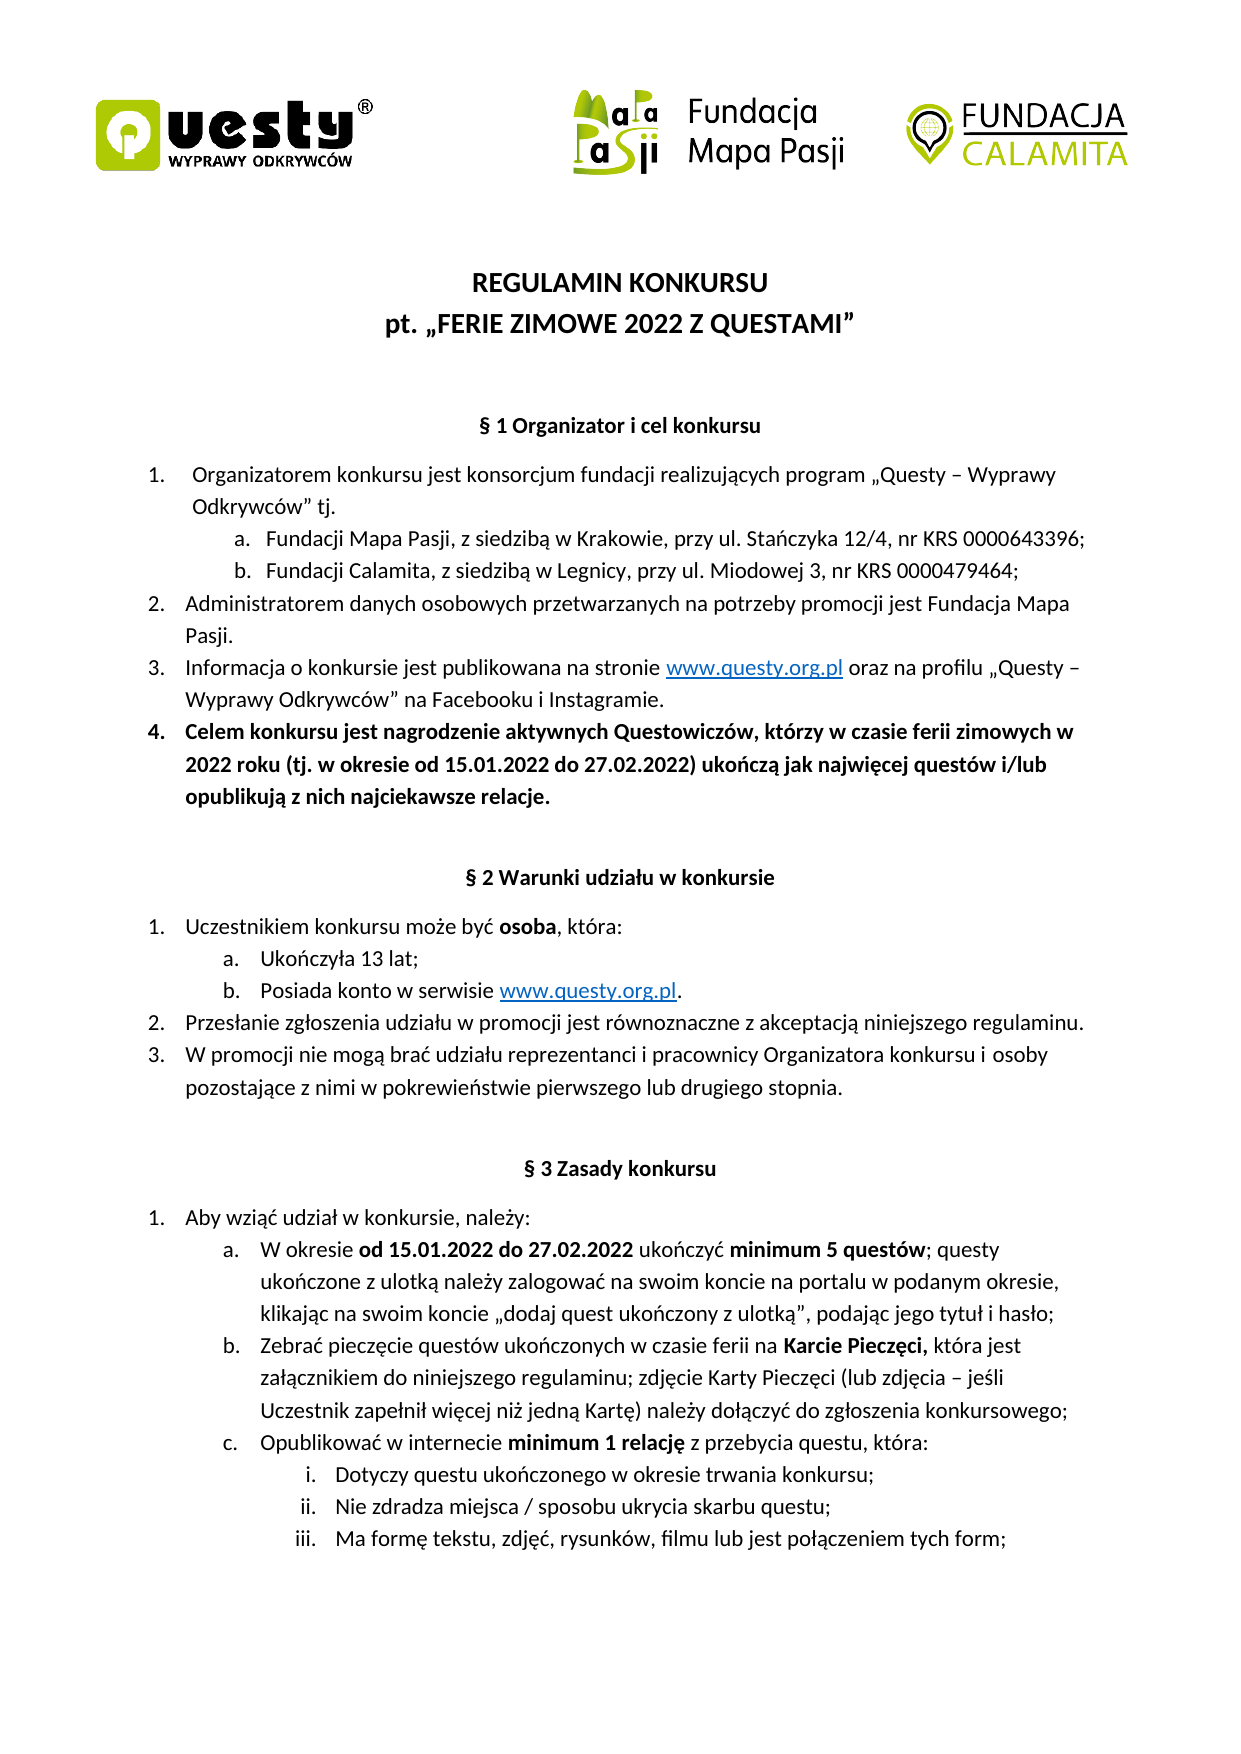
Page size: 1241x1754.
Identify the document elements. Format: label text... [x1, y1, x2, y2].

text § 2 Warunki udziału w konkursie [148, 863, 1092, 891]
picture [557, 73, 860, 195]
text REGULAMIN KONKURSU [148, 264, 1092, 299]
list W promocji nie mogą brać udziału reprezentanci i pracownicy Organizatora konkursu i osoby pozostające z nimi w pokrewieństwie pierwszego lub drugiego stopnia. [148, 1041, 1092, 1101]
list W okresie od 15.01.2022 do 27.02.2022 ukończyć minimum 5 questów; questy ukończone z ulotką należy zalogować na swoim koncie na portalu w podanym okresie, klikając na swoim koncie „dodaj quest ukończony z ulotką”, podając jego tytuł i hasło; [223, 1235, 1092, 1327]
list Informacja o konkursie jest publikowana na stronie www.questy.org.pl oraz na profilu „Questy – Wyprawy Odkrywców” na Facebooku i Instagramie. [148, 653, 1092, 713]
picture [890, 89, 1148, 180]
text § 3 Zasady konkursu [148, 1154, 1092, 1182]
list Dotyczy questu ukończonego w okresie trwania konkursu; [316, 1460, 1092, 1488]
list Aby wziąć udział w konkursie, należy: [148, 1203, 1092, 1231]
list Organizatorem konkursu jest konsorcjum fundacji realizujących program „Questy – Wyprawy Odkrywców” tj. [148, 460, 1092, 520]
list Nie zdradza miejsca / sposobu ukrycia skarbu questu; [316, 1492, 1092, 1520]
list Posiada konto w serwisie www.questy.org.pl. [223, 976, 1092, 1004]
list Celem konkursu jest nagrodzenie aktywnych Questowiczów, którzy w czasie ferii zimowych w 2022 roku (tj. w okresie od 15.01.2022 do 27.02.2022) ukończą jak najwięcej questów i/lub opublikują z nich najciekawsze relacje. [148, 717, 1092, 810]
list Ma formę tekstu, zdjęć, rysunków, filmu lub jest połączeniem tych form; [316, 1524, 1092, 1552]
list Zebrać pieczęcie questów ukończonych w czasie ferii na Karcie Pieczęci, która jest załącznikiem do niniejszego regulaminu; zdjęcie Karty Pieczęci (lub zdjęcia – jeśli Uczestnik zapełnił więcej niż jedną Kartę) należy dołączyć do zgłoszenia konkursowego; [223, 1331, 1092, 1424]
list Fundacji Mapa Pasji, z siedzibą w Krakowie, przy ul. Stańczyka 12/4, nr KRS 0000643396; [234, 524, 1092, 552]
list Administratorem danych osobowych przetwarzanych na potrzeby promocji jest Fundacja Mapa Pasji. [148, 589, 1092, 649]
list Przesłanie zgłoszenia udziału w promocji jest równoznaczne z akceptacją niniejszego regulaminu. [148, 1008, 1092, 1036]
text § 1 Organizator i cel konkursu [148, 411, 1092, 439]
list Opublikować w internecie minimum 1 relację z przebycia questu, która: [223, 1428, 1092, 1456]
picture [85, 89, 378, 180]
list Uczestnikiem konkursu może być osoba, która: [148, 912, 1092, 940]
text pt. „FERIE ZIMOWE 2022 Z QUESTAMI” [148, 305, 1092, 340]
list Fundacji Calamita, z siedzibą w Legnicy, przy ul. Miodowej 3, nr KRS 0000479464; [234, 557, 1092, 584]
list Ukończyła 13 lat; [223, 944, 1092, 972]
